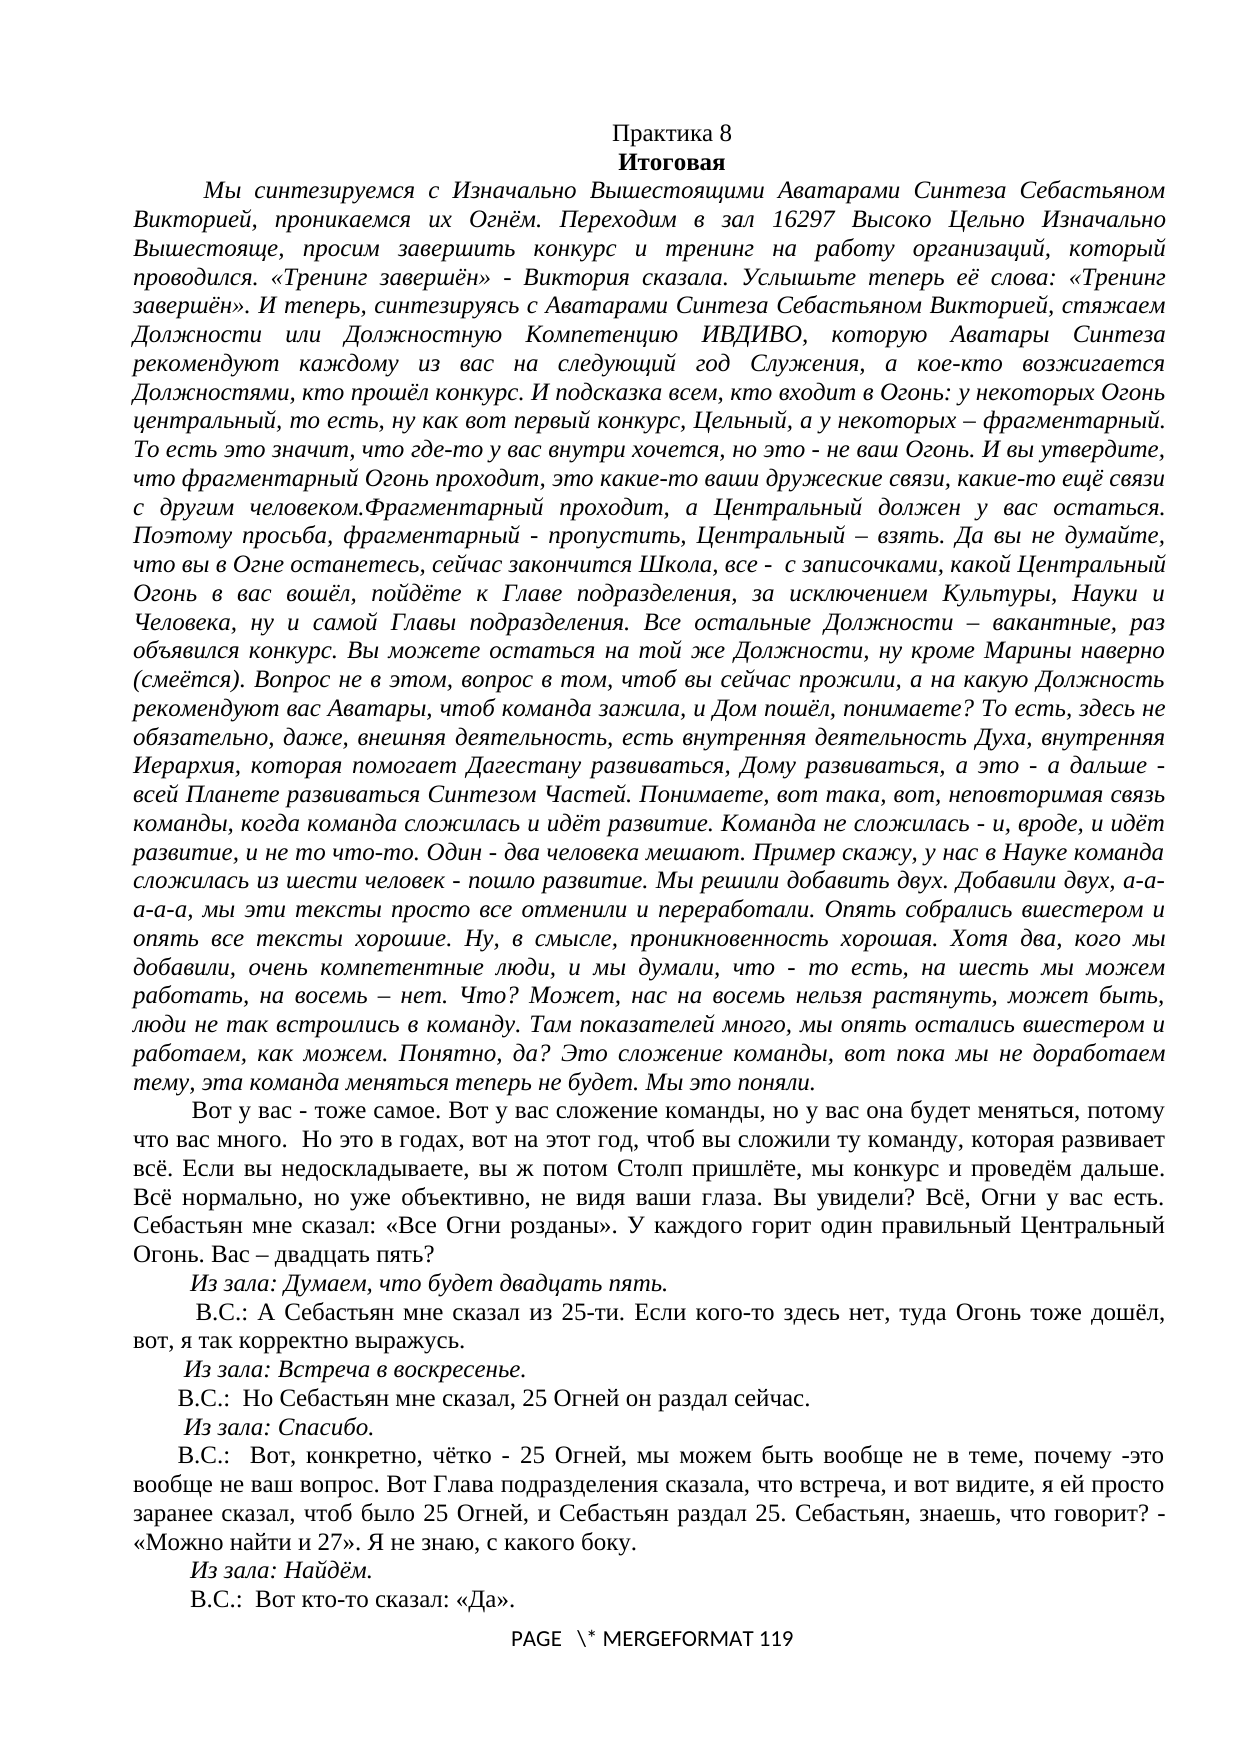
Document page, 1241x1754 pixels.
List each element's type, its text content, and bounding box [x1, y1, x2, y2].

text Вот у вас - тоже самое. Вот у вас сложение команды, но у вас она будет меняться, потому что вас много. Но это в годах, вот на этот год, чтоб вы сложили ту команду, которая развивает всё. Если вы недоскладываете, вы ж потом Столп пришлёте, мы конкурс и проведём дальше. Всё нормально, но уже объективно, не видя ваши глаза. Вы увидели? Всё, Огни у вас есть. Себастьян мне сказал: «Все Огни розданы». У каждого горит один правильный Центральный Огонь. Вас – двадцать пять? [133, 1096, 1167, 1268]
text Из зала: Найдём. [133, 1556, 1167, 1584]
text В.С.: Вот, конкретно, чётко - 25 Огней, мы можем быть вообще не в теме, почему -это вообще не ваш вопрос. Вот Глава подразделения сказала, что встреча, и вот видите, я ей просто заранее сказал, чтоб было 25 Огней, и Себастьян раздал 25. Себастьян, знаешь, что говорит? - «Можно найти и 27». Я не знаю, с какого боку. [133, 1441, 1167, 1556]
text Итоговая [133, 147, 1167, 176]
text Практика 8 [133, 118, 1167, 147]
text В.С.: А Себастьян мне сказал из 25-ти. Если кого-то здесь нет, туда Огонь тоже дошёл, вот, я так корректно выражусь. [133, 1297, 1167, 1354]
text Из зала: Встреча в воскресенье. [133, 1354, 1167, 1383]
text В.С.: Но Себастьян мне сказал, 25 Огней он раздал сейчас. [133, 1383, 1167, 1412]
text Из зала: Спасибо. [133, 1412, 1167, 1441]
text Из зала: Думаем, что будет двадцать пять. [133, 1268, 1167, 1297]
text Мы синтезируемся с Изначально Вышестоящими Аватарами Синтеза Себастьяном Викторией, проникаемся их Огнём. Переходим в зал 16297 Высоко Цельно Изначально Вышестояще, просим завершить конкурс и тренинг на работу организаций, который проводился. «Тренинг завершён» - Виктория сказала. Услышьте теперь её слова: «Тренинг завершён». И теперь, синтезируясь с Аватарами Синтеза Себастьяном Викторией, стяжаем Должности или Должностную Компетенцию ИВДИВО, которую Аватары Синтеза рекомендуют каждому из вас на следующий год Служения, а кое-кто возжигается Должностями, кто прошёл конкурс. И подсказка всем, кто входит в Огонь: у некоторых Огонь центральный, то есть, ну как вот первый конкурс, Цельный, а у некоторых – фрагментарный. То есть это значит, что где-то у вас внутри хочется, но это - не ваш Огонь. И вы утвердите, что фрагментарный Огонь проходит, это какие-то ваши дружеские связи, какие-то ещё связи с другим человеком.Фрагментарный проходит, а Центральный должен у вас остаться. Поэтому просьба, фрагментарный - пропустить, Центральный – взять. Да вы не думайте, что вы в Огне останетесь, сейчас закончится Школа, все - с записочками, какой Центральный Огонь в вас вошёл, пойдёте к Главе подразделения, за исключением Культуры, Науки и Человека, ну и самой Главы подразделения. Все остальные Должности – вакантные, раз объявился конкурс. Вы можете остаться на той же Должности, ну кроме Марины наверно (смеётся). Вопрос не в этом, вопрос в том, чтоб вы сейчас прожили, а на какую Должность рекомендуют вас Аватары, чтоб команда зажила, и Дом пошёл, понимаете? То есть, здесь не обязательно, даже, внешняя деятельность, есть внутренняя деятельность Духа, внутренняя Иерархия, которая помогает Дагестану развиваться, Дому развиваться, а это - а дальше - всей Планете развиваться Синтезом Частей. Понимаете, вот така, вот, неповторимая связь команды, когда команда сложилась и идёт развитие. Команда не сложилась - и, вроде, и идёт развитие, и не то что-то. Один - два человека мешают. Пример скажу, у нас в Науке команда сложилась из шести человек - пошло развитие. Мы решили добавить двух. Добавили двух, а-а-а-а-а, мы эти тексты просто все отменили и переработали. Опять собрались вшестером и опять все тексты хорошие. Ну, в смысле, проникновенность хорошая. Хотя два, кого мы добавили, очень компетентные люди, и мы думали, что - то есть, на шесть мы можем работать, на восемь – нет. Что? Может, нас на восемь нельзя растянуть, может быть, люди не так встроились в команду. Там показателей много, мы опять остались вшестером и работаем, как можем. Понятно, да? Это сложение команды, вот пока мы не доработаем тему, эта команда меняться теперь не будет. Мы это поняли. [133, 176, 1167, 1096]
text В.С.: Вот кто-то сказал: «Да». [133, 1584, 1167, 1613]
